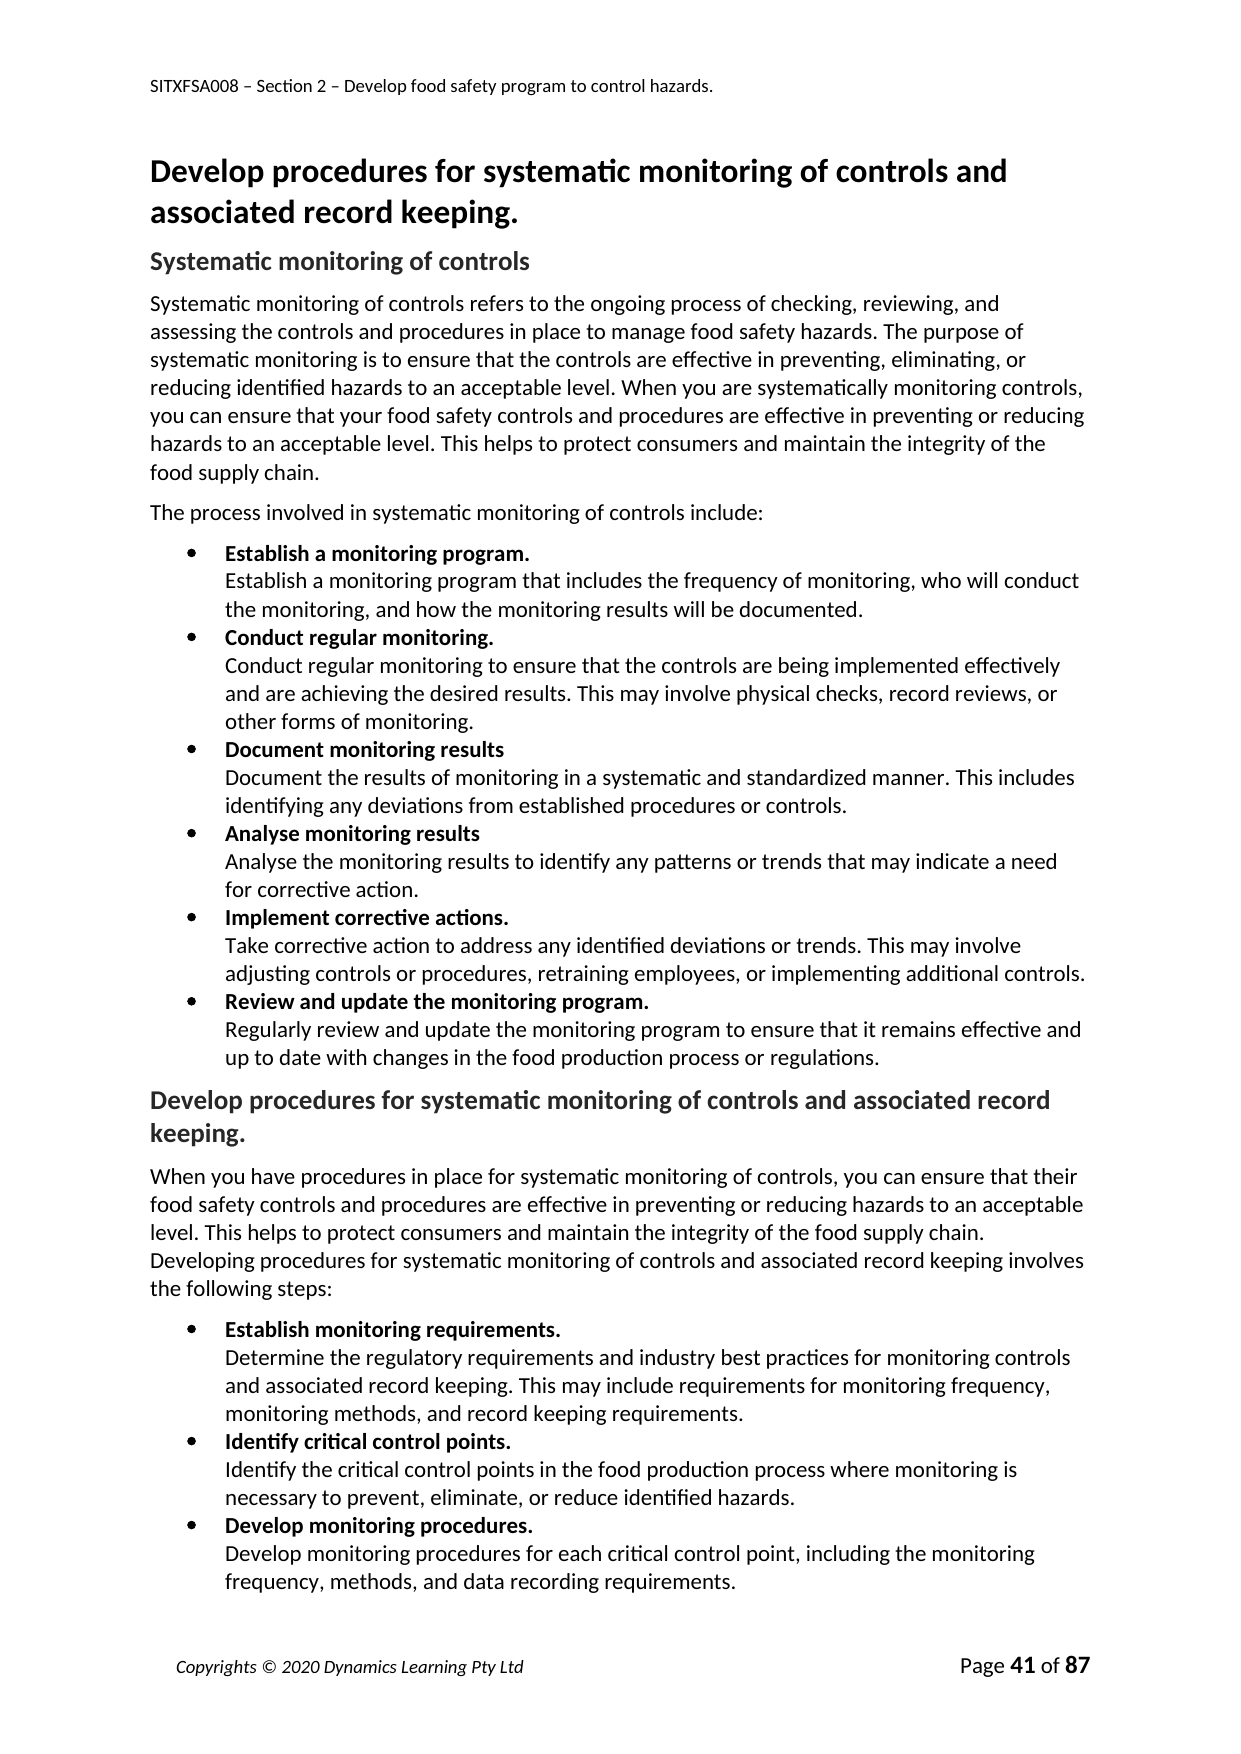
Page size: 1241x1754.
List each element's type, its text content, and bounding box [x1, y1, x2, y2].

list Conduct regular monitoring. [187, 623, 1090, 651]
list Develop monitoring procedures for each critical control point, including the monitoring frequency, methods, and data recording requirements. [225, 1539, 1090, 1595]
list Identify critical control points. [187, 1427, 1090, 1455]
list Document the results of monitoring in a systematic and standardized manner. This includes identifying any deviations from established procedures or controls. [225, 763, 1090, 819]
subtitle Develop procedures for systematic monitoring of controls and associated record keeping. [150, 150, 1090, 231]
list Determine the regulatory requirements and industry best practices for monitoring controls and associated record keeping. This may include requirements for monitoring frequency, monitoring methods, and record keeping requirements. [225, 1343, 1090, 1427]
subtitle Systematic monitoring of controls [150, 244, 1090, 277]
list Take corrective action to address any identified deviations or trends. This may involve adjusting controls or procedures, retraining employees, or implementing additional controls. [225, 931, 1090, 987]
list Analyse the monitoring results to identify any patterns or trends that may indicate a need for corrective action. [225, 847, 1090, 903]
list Regularly review and update the monitoring program to ensure that it remains effective and up to date with changes in the food production process or regulations. [225, 1015, 1090, 1071]
list Develop monitoring procedures. [187, 1511, 1090, 1539]
text The process involved in systematic monitoring of controls include: [150, 498, 1090, 526]
list Analyse monitoring results [187, 819, 1090, 847]
list Implement corrective actions. [187, 903, 1090, 931]
list Establish a monitoring program that includes the frequency of monitoring, who will conduct the monitoring, and how the monitoring results will be documented. [225, 567, 1090, 623]
text Systematic monitoring of controls refers to the ongoing process of checking, reviewing, and assessing the controls and procedures in place to manage food safety hazards. The purpose of systematic monitoring is to ensure that the controls are effective in preventing, eliminating, or reducing identified hazards to an acceptable level. When you are systematically monitoring controls, you can ensure that your food safety controls and procedures are effective in preventing or reducing hazards to an acceptable level. This helps to protect consumers and maintain the integrity of the food supply chain. [150, 289, 1090, 486]
list Establish monitoring requirements. [187, 1315, 1090, 1343]
list Identify the critical control points in the food production process where monitoring is necessary to prevent, eliminate, or reduce identified hazards. [225, 1455, 1090, 1511]
text When you have procedures in place for systematic monitoring of controls, you can ensure that their food safety controls and procedures are effective in preventing or reducing hazards to an acceptable level. This helps to protect consumers and maintain the integrity of the food supply chain. Developing procedures for systematic monitoring of controls and associated record keeping involves the following steps: [150, 1162, 1090, 1302]
list Establish a monitoring program. [187, 539, 1090, 567]
list Review and update the monitoring program. [187, 987, 1090, 1015]
subtitle Develop procedures for systematic monitoring of controls and associated record keeping. [150, 1083, 1090, 1149]
list Document monitoring results [187, 735, 1090, 763]
list Conduct regular monitoring to ensure that the controls are being implemented effectively and are achieving the desired results. This may involve physical checks, record reviews, or other forms of monitoring. [225, 651, 1090, 735]
